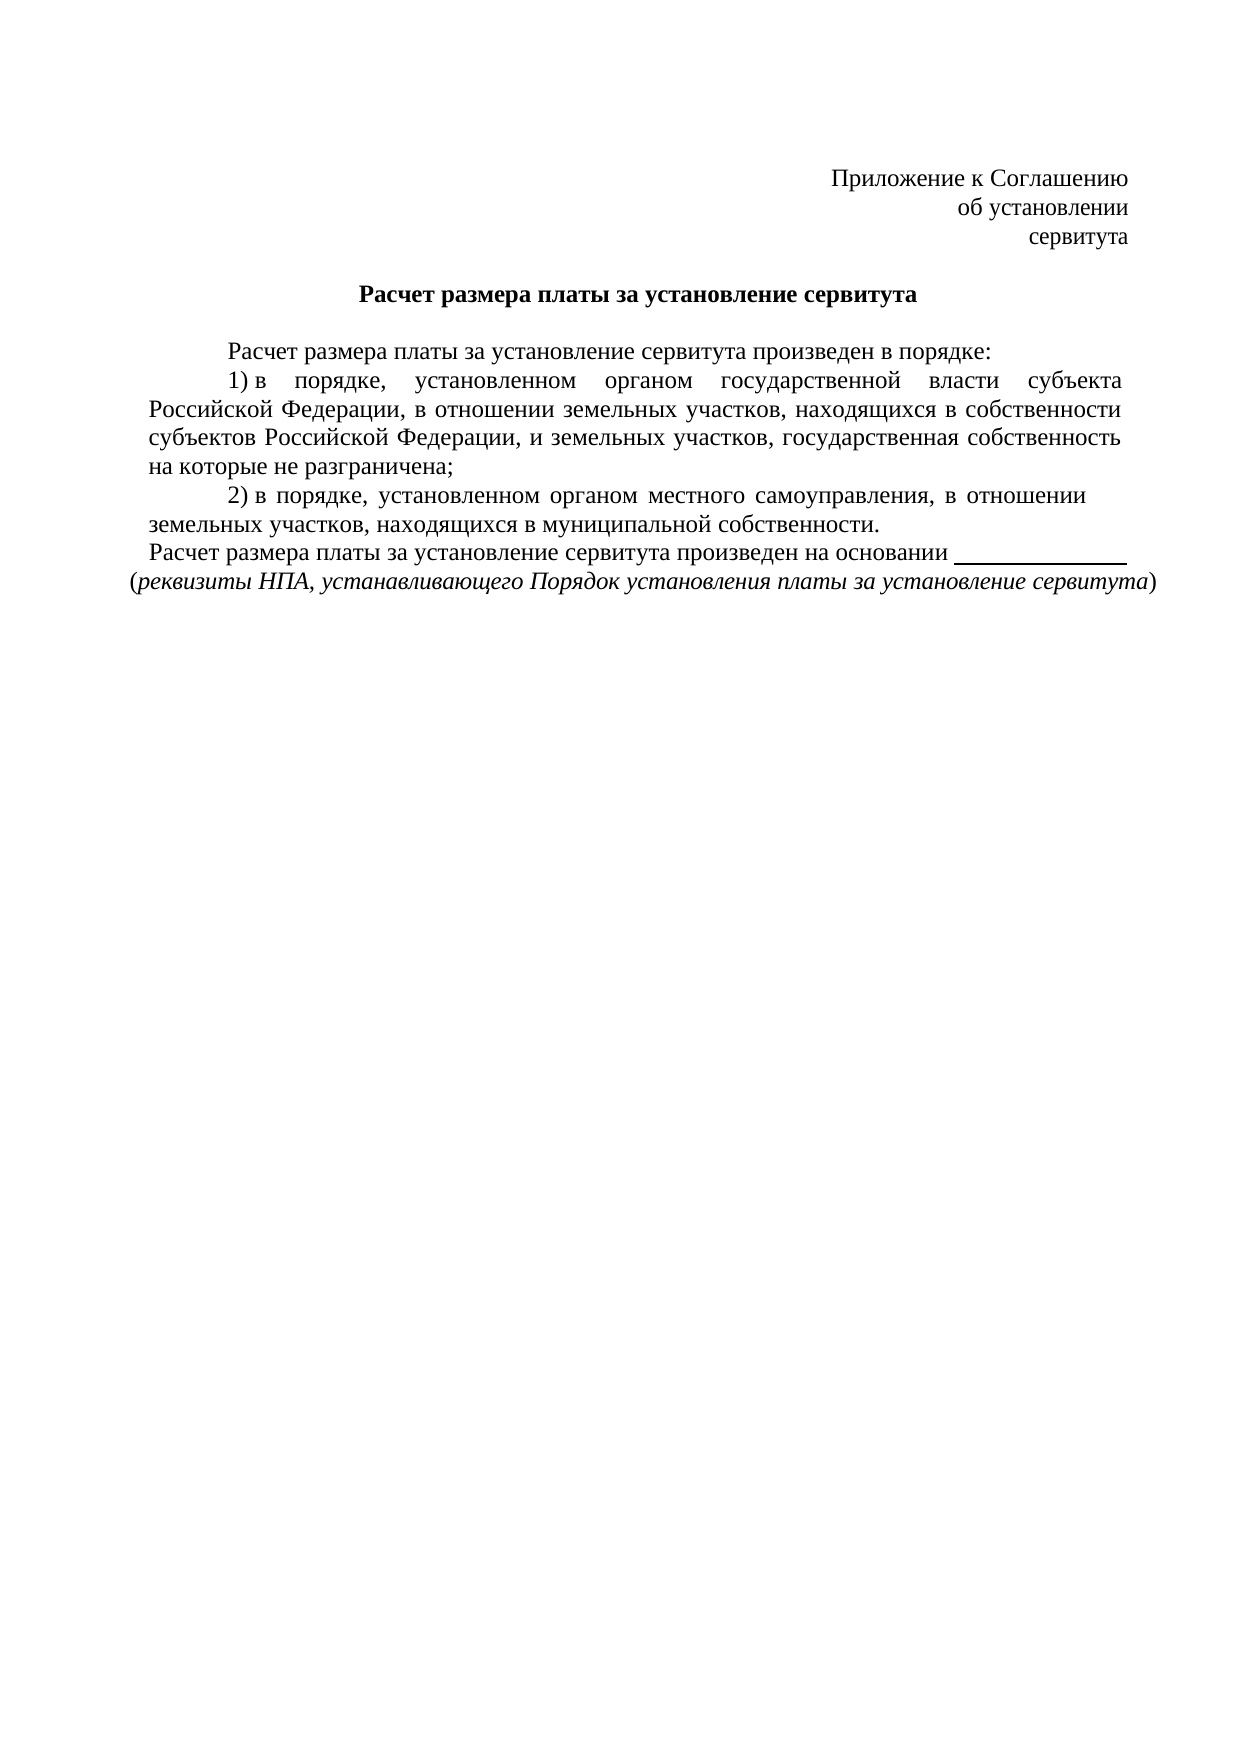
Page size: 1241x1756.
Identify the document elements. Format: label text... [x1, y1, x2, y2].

list в порядке, установленном органом местного самоуправления, в отношении земельных участков, находящихся в муниципальной собственности. [148, 480, 1087, 537]
subtitle Расчет размера платы за установление сервитута [117, 279, 1159, 308]
text Расчет размера платы за установление сервитута произведен в порядке: [227, 336, 1194, 365]
list в порядке, установленном органом государственной власти субъекта Российской Федерации, в отношении земельных участков, находящихся в собственности субъектов Российской Федерации, и земельных участков, государственная собственность на которые не разграничена; [148, 365, 1122, 480]
text Приложение к Соглашению об установлении сервитута [801, 163, 1128, 250]
text Расчет размера платы за установление сервитута произведен на основании [81, 537, 1194, 566]
text (реквизиты НПА, устанавливающего Порядок установления платы за установление сервитута) [98, 566, 1188, 595]
